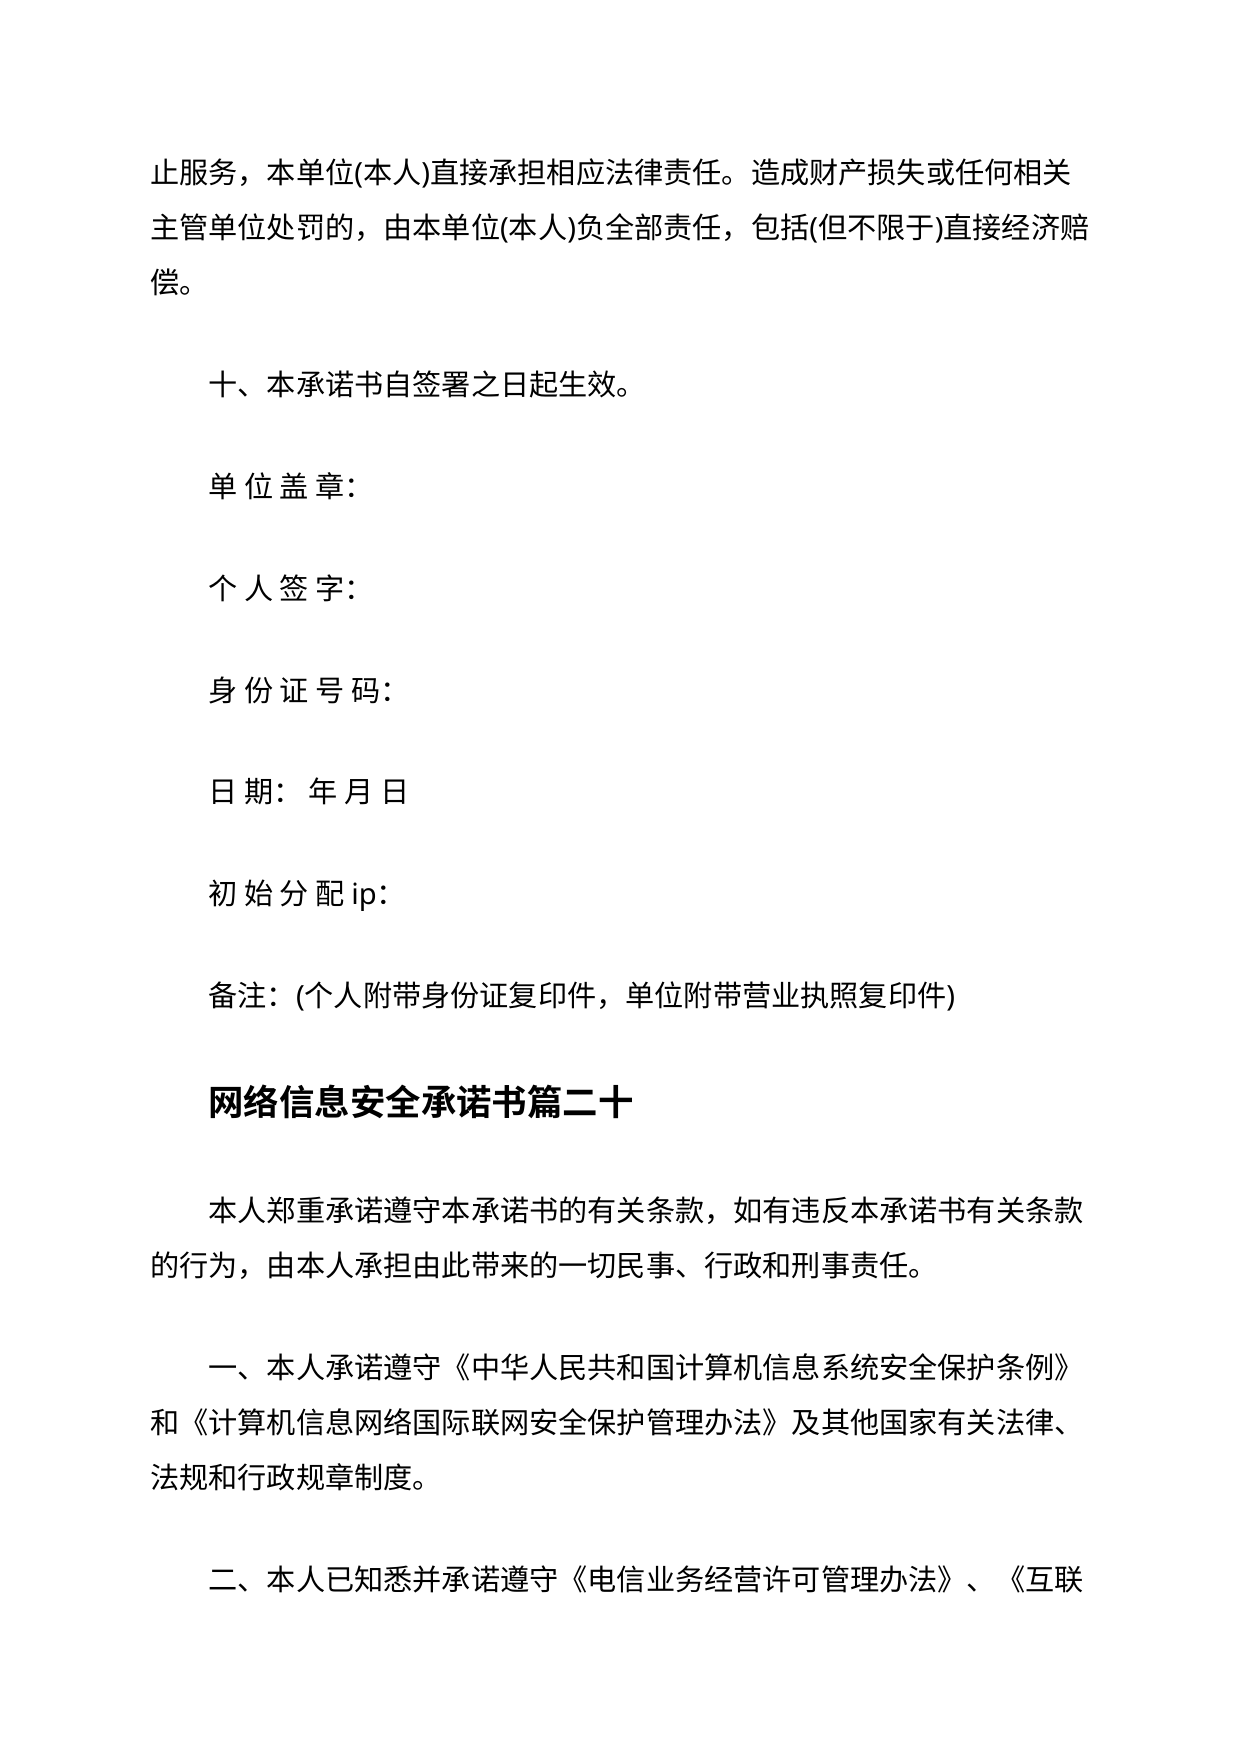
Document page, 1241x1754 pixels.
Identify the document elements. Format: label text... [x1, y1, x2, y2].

text 十、本承诺书自签署之日起生效。 [150, 362, 1090, 404]
text 单 位 盖 章： [150, 463, 1090, 506]
text 一、本人承诺遵守《中华人民共和国计算机信息系统安全保护条例》和《计算机信息网络国际联网安全保护管理办法》及其他国家有关法律、法规和行政规章制度。 [150, 1345, 1090, 1497]
text 个 人 签 字： [150, 565, 1090, 608]
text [150, 1556, 1090, 1598]
text 身 份 证 号 码： [150, 667, 1090, 709]
text 网络信息安全承诺书篇二十 [150, 1074, 1090, 1126]
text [150, 150, 1090, 302]
text 备注：(个人附带身份证复印件，单位附带营业执照复印件) [150, 973, 1090, 1015]
text 本人郑重承诺遵守本承诺书的有关条款，如有违反本承诺书有关条款的行为，由本人承担由此带来的一切民事、行政和刑事责任。 [150, 1188, 1090, 1285]
text 日 期： 年 月 日 [150, 769, 1090, 811]
text 初 始 分 配 ip： [150, 871, 1090, 913]
